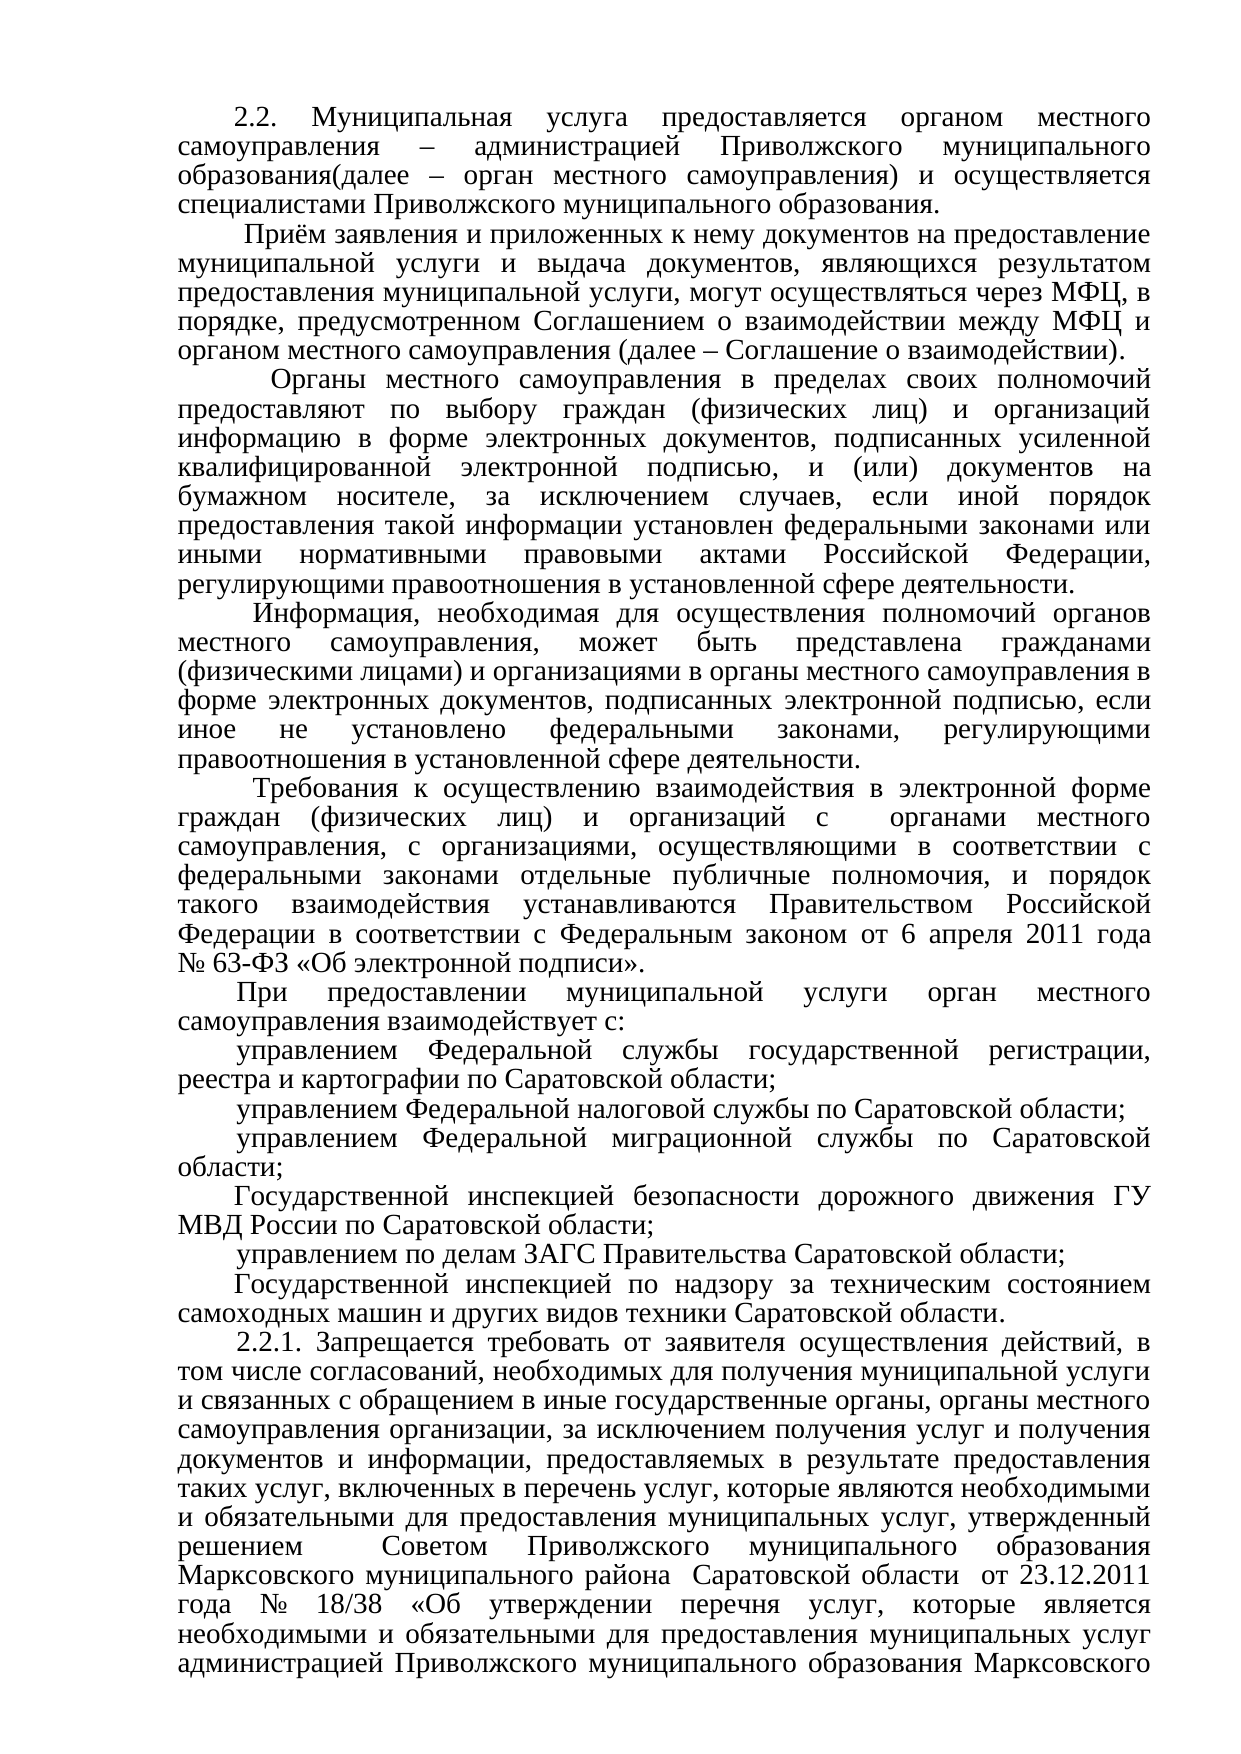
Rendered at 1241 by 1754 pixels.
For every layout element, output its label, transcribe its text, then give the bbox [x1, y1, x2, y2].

text управлением Федеральной миграционной службы по Саратовской области; [177, 1124, 1152, 1182]
text 2.2. Муниципальная услуга предоставляется органом местного самоуправления – администрацией Приволжского муниципального образования(далее – орган местного самоуправления) и осуществляется специалистами Приволжского муниципального образования. [177, 103, 1152, 220]
text При предоставлении муниципальной услуги орган местного самоуправления взаимодействует с: [177, 978, 1152, 1036]
text управлением Федеральной службы государственной регистрации, реестра и картографии по Саратовской области; [177, 1036, 1152, 1095]
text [177, 1328, 1152, 1678]
text управлением Федеральной налоговой службы по Саратовской области; [177, 1095, 1152, 1124]
text Органы местного самоуправления в пределах своих полномочий предоставляют по выбору граждан (физических лиц) и организаций информацию в форме электронных документов, подписанных усиленной квалифицированной электронной подписью, и (или) документов на бумажном носителе, за исключением случаев, если иной порядок предоставления такой информации установлен федеральными законами или иными нормативными правовыми актами Российской Федерации, регулирующими правоотношения в установленной сфере деятельности. [177, 366, 1152, 599]
text Требования к осуществлению взаимодействия в электронной форме граждан (физических лиц) и организаций с органами местного самоуправления, с организациями, осуществляющими в соответствии с федеральными законами отдельные публичные полномочия, и порядок такого взаимодействия устанавливаются Правительством Российской Федерации в соответствии с Федеральным законом от 6 апреля 2011 года № 63-ФЗ «Об электронной подписи». [177, 774, 1152, 978]
text Государственной инспекцией по надзору за техническим состоянием самоходных машин и других видов техники Саратовской области. [177, 1270, 1152, 1328]
text управлением по делам ЗАГС Правительства Саратовской области; [177, 1241, 1152, 1270]
text Приём заявления и приложенных к нему документов на предоставление муниципальной услуги и выдача документов, являющихся результатом предоставления муниципальной услуги, могут осуществляться через МФЦ, в порядке, предусмотренном Соглашением о взаимодействии между МФЦ и органом местного самоуправления (далее – Соглашение о взаимодействии). [177, 220, 1152, 366]
text Государственной инспекцией безопасности дорожного движения ГУ МВД России по Саратовской области; [177, 1182, 1152, 1241]
text Информация, необходимая для осуществления полномочий органов местного самоуправления, может быть представлена гражданами (физическими лицами) и организациями в органы местного самоуправления в форме электронных документов, подписанных электронной подписью, если иное не установлено федеральными законами, регулирующими правоотношения в установленной сфере деятельности. [177, 599, 1152, 774]
